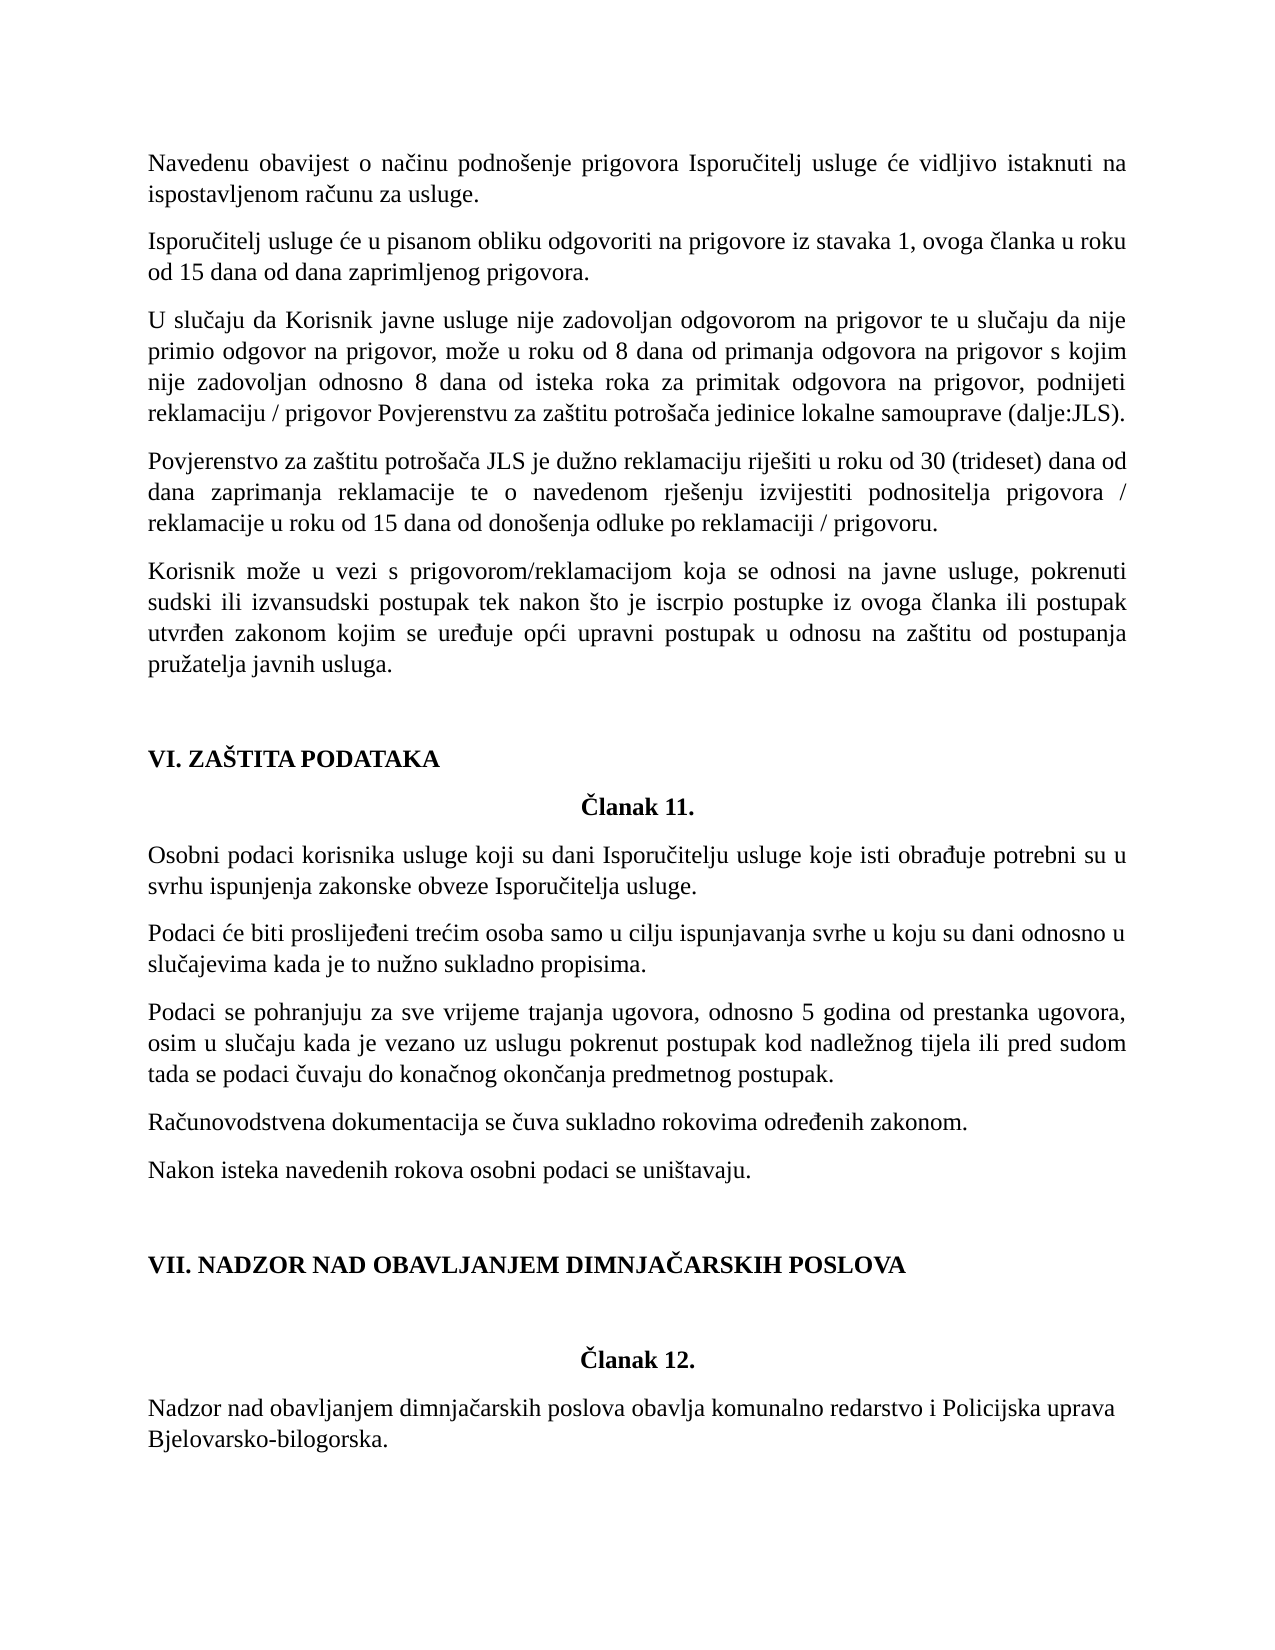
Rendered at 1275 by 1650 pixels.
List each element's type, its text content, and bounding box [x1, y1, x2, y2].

text Navedenu obavijest o načinu podnošenje prigovora Isporučitelj usluge će vidljivo istaknuti na ispostavljenom računu za usluge. [148, 148, 1127, 207]
text VII. NADZOR NAD OBAVLJANJEM DIMNJAČARSKIH POSLOVA [148, 1250, 1127, 1279]
text Članak 11. [148, 792, 1127, 821]
text Podaci se pohranjuju za sve vrijeme trajanja ugovora, odnosno 5 godina od prestanka ugovora, osim u slučaju kada je vezano uz uslugu pokrenut postupak kod nadležnog tijela ili pred sudom tada se podaci čuvaju do konačnog okončanja predmetnog postupak. [148, 997, 1127, 1088]
text Osobni podaci korisnika usluge koji su dani Isporučitelju usluge koje isti obrađuje potrebni su u svrhu ispunjenja zakonske obveze Isporučitelja usluge. [148, 840, 1127, 899]
text Nadzor nad obavljanjem dimnjačarskih poslova obavlja komunalno redarstvo i Policijska uprava Bjelovarsko-bilogorska. [148, 1393, 1127, 1453]
text VI. ZAŠTITA PODATAKA [148, 744, 1127, 773]
text Podaci će biti proslijeđeni trećim osoba samo u cilju ispunjavanja svrhe u koju su dani odnosno u slučajevima kada je to nužno sukladno propisima. [148, 918, 1127, 978]
text Isporučitelj usluge će u pisanom obliku odgovoriti na prigovore iz stavaka 1, ovoga članka u roku od 15 dana od dana zaprimljenog prigovora. [148, 226, 1127, 286]
text Korisnik može u vezi s prigovorom/reklamacijom koja se odnosi na javne usluge, pokrenuti sudski ili izvansudski postupak tek nakon što je iscrpio postupke iz ovoga članka ili postupak utvrđen zakonom kojim se uređuje opći upravni postupak u odnosu na zaštitu od postupanja pružatelja javnih usluga. [148, 556, 1127, 678]
text Nakon isteka navedenih rokova osobni podaci se uništavaju. [148, 1155, 1127, 1183]
text Povjerenstvo za zaštitu potrošača JLS je dužno reklamaciju riješiti u roku od 30 (trideset) dana od dana zaprimanja reklamacije te o navedenom rješenju izvijestiti podnositelja prigovora / reklamacije u roku od 15 dana od donošenja odluke po reklamaciji / prigovoru. [148, 446, 1127, 537]
text U slučaju da Korisnik javne usluge nije zadovoljan odgovorom na prigovor te u slučaju da nije primio odgovor na prigovor, može u roku od 8 dana od primanja odgovora na prigovor s kojim nije zadovoljan odnosno 8 dana od isteka roka za primitak odgovora na prigovor, podnijeti reklamaciju / prigovor Povjerenstvu za zaštitu potrošača jedinice lokalne samouprave (dalje:JLS). [148, 305, 1127, 427]
text Računovodstvena dokumentacija se čuva sukladno rokovima određenih zakonom. [148, 1107, 1127, 1136]
text Članak 12. [148, 1346, 1127, 1374]
